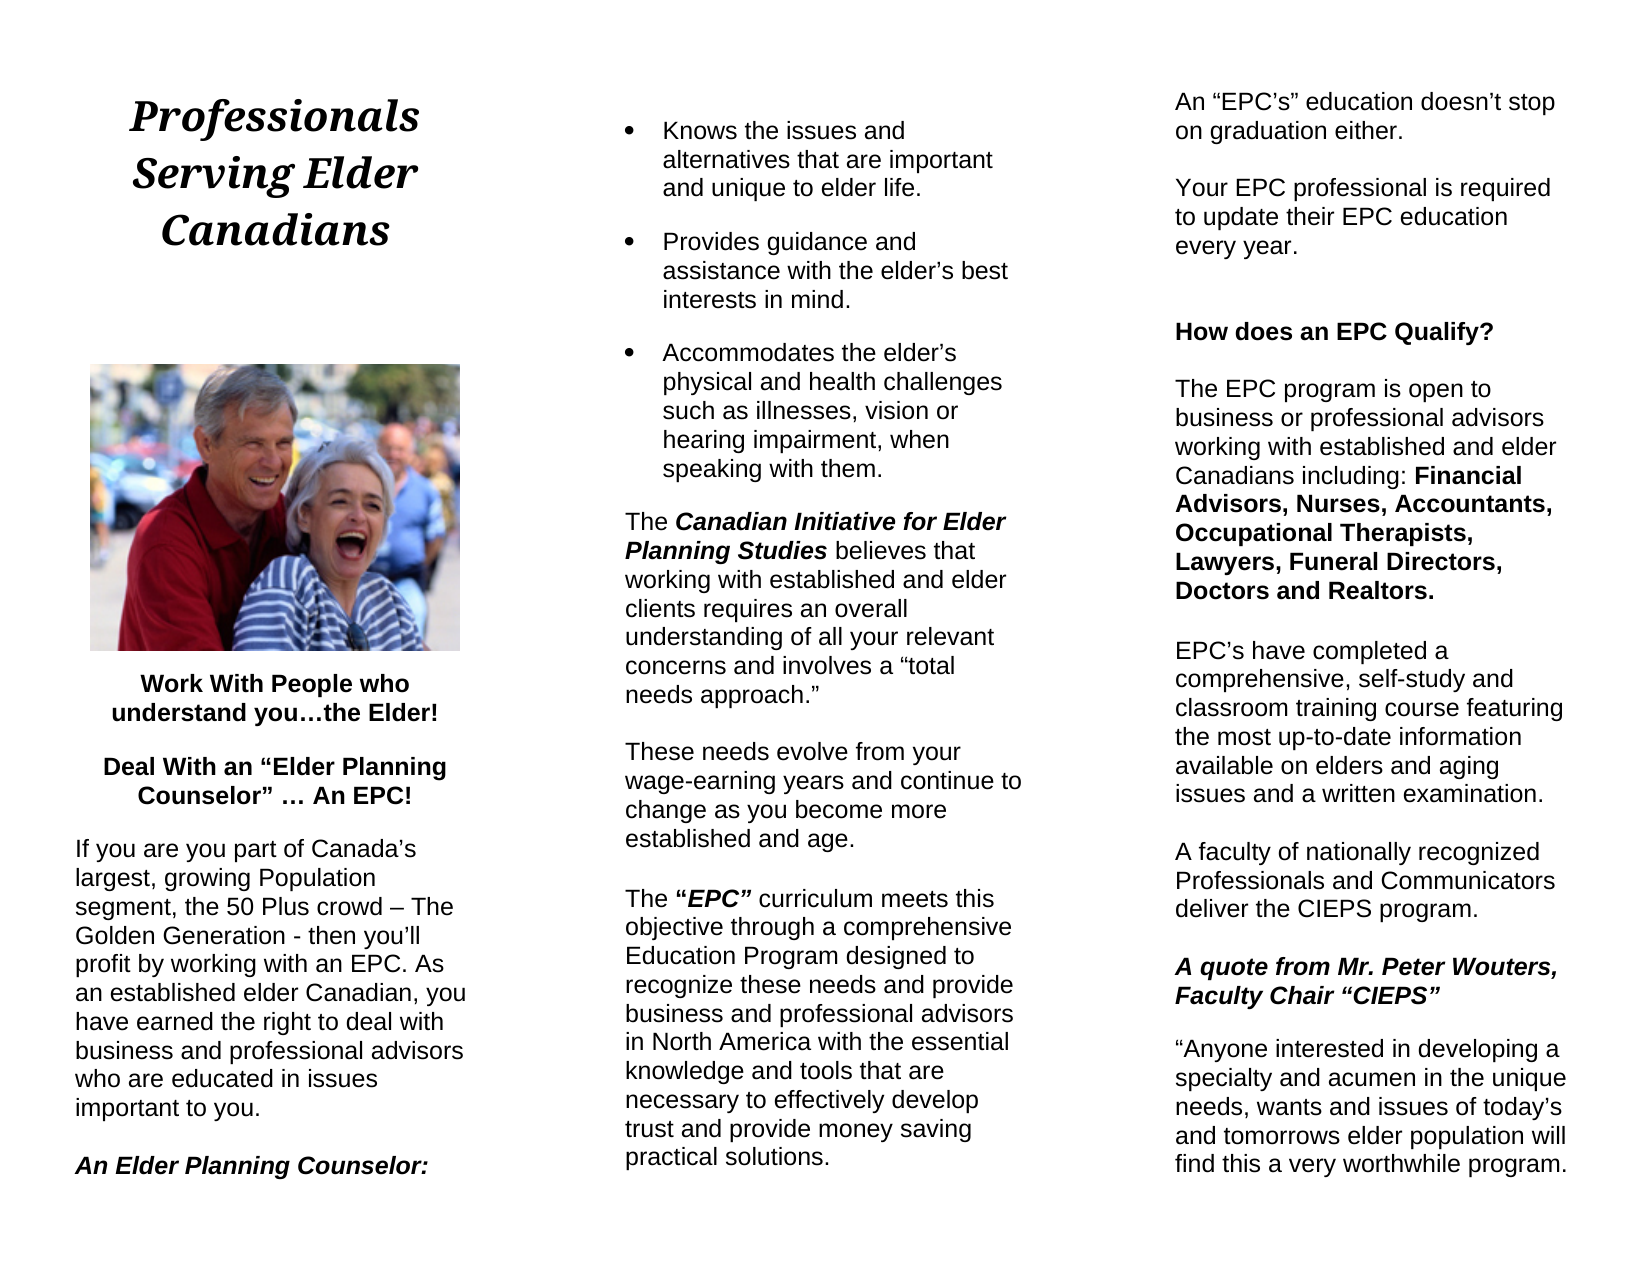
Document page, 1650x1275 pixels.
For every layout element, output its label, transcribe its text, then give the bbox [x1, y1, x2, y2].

text These needs evolve from your wage-earning years and continue to change as you become more established and age. [625, 737, 1025, 852]
text Your Assurance of Excellence for Professionals Serving Elder Canadians [75, 87, 475, 257]
list Knows the issues and alternatives that are important and unique to elder life. [625, 116, 1025, 202]
text The Canadian Initiative for Elder Planning Studies believes that working with established and elder clients requires an overall understanding of all your relevant concerns and involves a “total needs approach.” [625, 507, 1025, 708]
text A quote from Mr. Peter Wouters, Faculty Chair “CIEPS” [1175, 952, 1575, 1009]
text The “EPC” curriculum meets this objective through a comprehensive Education Program designed to recognize these needs and provide business and professional advisors in with the essential knowledge and tools that are necessary to effectively develop trust and provide money saving practical solutions. [625, 883, 1025, 1171]
text A faculty of nationally recognized Professionals and Communicators deliver the CIEPS program. [1175, 837, 1575, 923]
list Accommodates the elder’s physical and health challenges such as illnesses, vision or hearing impairment, when speaking with them. [625, 338, 1025, 482]
text An “EPC’s” education doesn’t stop on graduation either. [1175, 87, 1575, 144]
text How does an EPC Qualify? [1175, 317, 1575, 346]
text Deal With an “Elder Planning Counselor” … An EPC! [75, 752, 475, 809]
list Provides guidance and assistance with the elder’s best interests in mind. [625, 227, 1025, 313]
picture [90, 364, 460, 651]
text An Elder Planning Counselor: [75, 1151, 475, 1179]
text The EPC program is open to business or professional advisors working with established and elder Canadians including: Financial Advisors, Nurses, Accountants, Occupational Therapists, Lawyers, Funeral Directors, Doctors and Realtors. [1175, 374, 1575, 604]
text Your EPC professional is required to update their EPC education every year. [1175, 173, 1575, 259]
text EPC’s have completed a comprehensive, self-study and classroom training course featuring the most up-to-date information available on elders and aging issues and a written examination. [1175, 636, 1575, 808]
text Work With People who understand you…the Elder! [75, 669, 475, 727]
text If you are you part of ’s largest, growing Population segment, the 50 Plus crowd – The Golden Generation - then you’ll profit by working with an EPC. As an established elder Canadian, you have earned the right to deal with business and professional advisors who are educated in issues important to you. [75, 834, 475, 1122]
